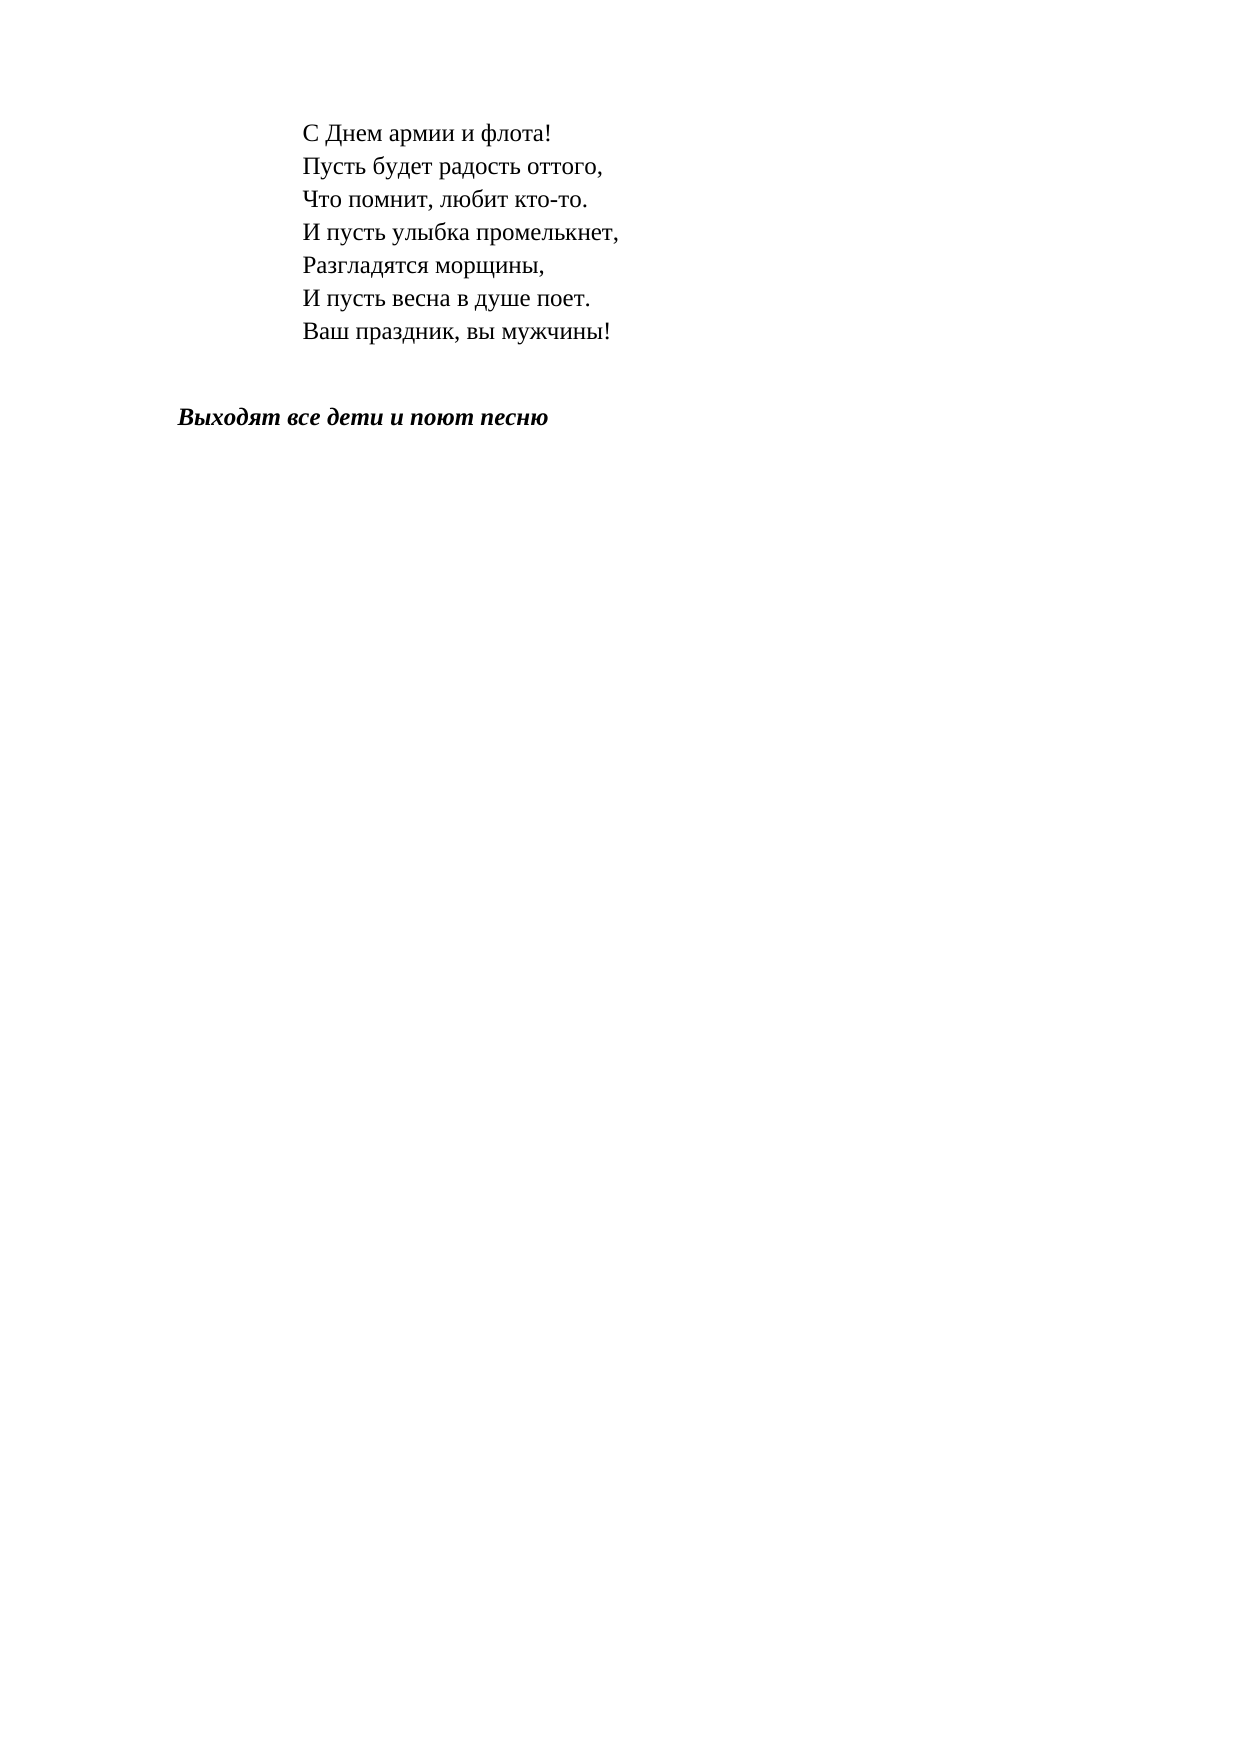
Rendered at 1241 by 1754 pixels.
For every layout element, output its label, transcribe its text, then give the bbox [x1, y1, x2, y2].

text Выходят все дети и поют песню [177, 402, 1152, 463]
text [177, 118, 1152, 377]
